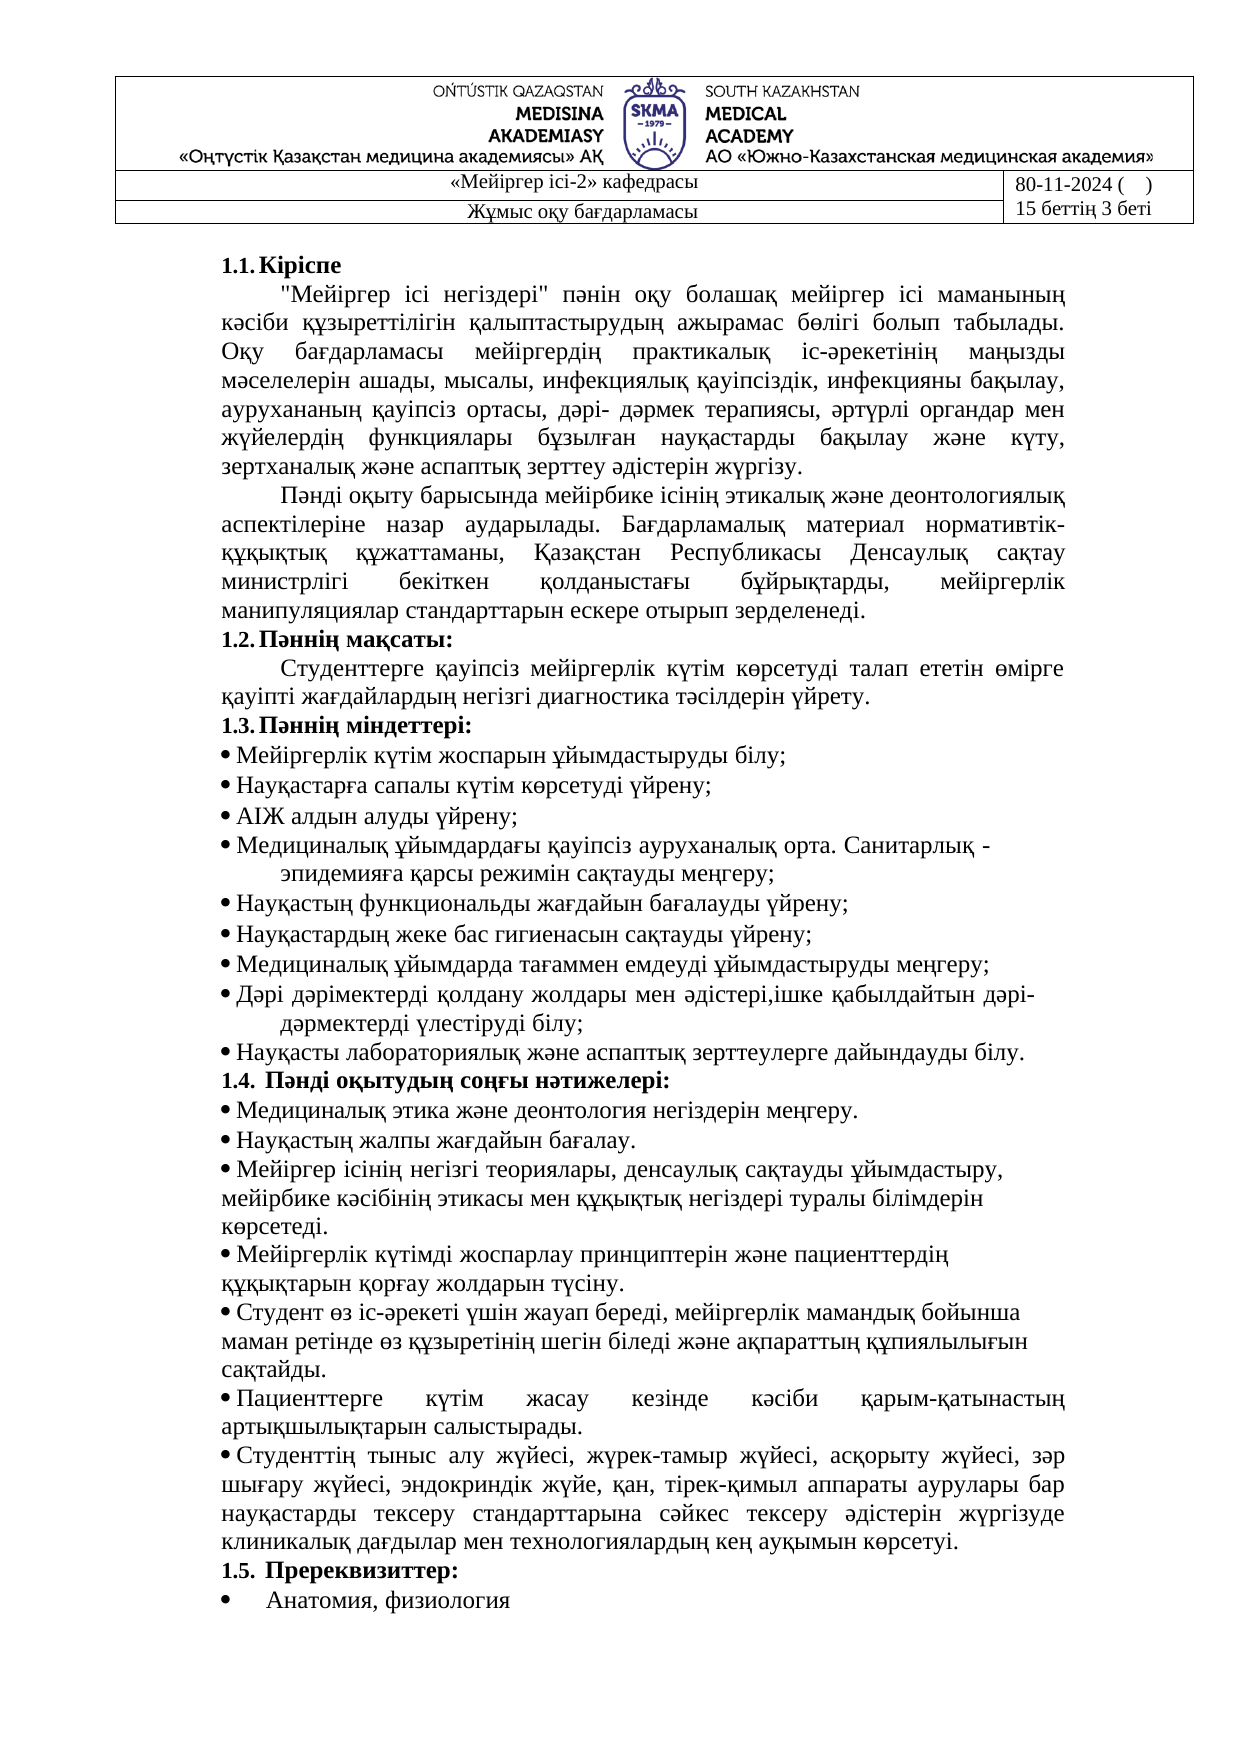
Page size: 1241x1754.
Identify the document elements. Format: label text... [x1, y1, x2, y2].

list Дәрі дәрімектерді қолдану жолдары мен әдістері,ішке қабылдайтын дәрі-дәрмектерді үлестіруді білу; [221, 979, 1065, 1037]
subtitle Пререквизиттер: [221, 1555, 1152, 1584]
list Кіріспе [221, 250, 1152, 279]
text "Мейіргер ісі негіздері" пәнін оқу болашақ мейіргер ісі маманының кәсіби құзыреттілігін қалыптастырудың ажырамас бөлігі болып табылады. Оқу бағдарламасы мейіргердің практикалық іс-әрекетінің маңызды мәселелерін ашады, мысалы, инфекциялық қауіпсіздік, инфекцияны бақылау, аурухананың қауіпсіз ортасы, дәрі- дәрмек терапиясы, әртүрлі органдар мен жүйелердің функциялары бұзылған науқастарды бақылау және күту, зертханалық және аспаптық зерттеу әдістерін жүргізу. [221, 279, 1065, 480]
list Студент өз іс-әрекеті үшін жауап береді, мейіргерлік мамандық бойынша маман ретінде өз құзыретінің шегін біледі және ақпараттың құпиялылығын сақтайды. [221, 1297, 1064, 1383]
list Медициналық ұйымдарда тағаммен емдеуді ұйымдастыруды меңгеру; [221, 948, 1152, 979]
list Науқастарға сапалы күтім көрсетуді үйрену; [221, 769, 1152, 800]
subtitle Пәннің мақсаты: [221, 624, 1152, 653]
list Науқастардың жеке бас гигиенасын сақтауды үйрену; [221, 918, 1152, 948]
text Студенттерге қауіпсіз мейіргерлік күтім көрсетуді талап ететін өмірге қауіпті жағдайлардың негізгі диагностика тәсілдерін үйрету. [221, 653, 1064, 710]
subtitle Пәнді оқытудың соңғы нәтижелері: [221, 1066, 1152, 1094]
list Мейіргерлік күтім жоспарын ұйымдастыруды білу; [221, 739, 1152, 769]
list Студенттің тыныс алу жүйесі, жүрек-тамыр жүйесі, асқорыту жүйесі, зәр шығару жүйесі, эндокриндік жүйе, қан, тірек-қимыл аппараты аурулары бар науқастарды тексеру стандарттарына сәйкес тексеру әдістерін жүргізуде клиникалық дағдылар мен технологиялардың кең ауқымын көрсетуі. [221, 1440, 1065, 1555]
list АІЖ алдын алуды үйрену; [221, 800, 1152, 831]
list Науқасты лабораториялық және аспаптық зерттеулерге дайындауды білу. [221, 1037, 1152, 1065]
list Мейіргер ісінің негізгі теориялары, денсаулық сақтауды ұйымдастыру, мейірбике кәсібінің этикасы мен құқықтық негіздері туралы білімдерін көрсетеді. [221, 1155, 1064, 1240]
subtitle Пәннің міндеттері: [221, 710, 1152, 739]
list Науқастың жалпы жағдайын бағалау. [221, 1124, 1152, 1155]
text Пәнді оқыту барысында мейірбике ісінің этикалық және деонтологиялық аспектілеріне назар аударылады. Бағдарламалық материал нормативтік-құқықтық құжаттаманы, Қазақстан Республикасы Денсаулық сақтау министрлігі бекіткен қолданыстағы бұйрықтарды, мейіргерлік манипуляциялар стандарттарын ескере отырып зерделенеді. [221, 480, 1065, 624]
list Пациенттерге күтім жасау кезінде кәсіби қарым-қатынастың артықшылықтарын салыстырады. [221, 1384, 1065, 1440]
list Науқастың функциональды жағдайын бағалауды үйрену; [221, 887, 1152, 918]
picture [155, 76, 1153, 171]
list Мейіргерлік күтімді жоспарлау принциптерін және пациенттердің құқықтарын қорғау жолдарын түсіну. [221, 1240, 1065, 1297]
list Медициналық этика және деонтология негіздерін меңгеру. [221, 1094, 1152, 1124]
list Анатомия, физиология [221, 1584, 1152, 1614]
list Медициналық ұйымдардағы қауіпсіз ауруханалық орта. Санитарлық - эпидемияға қарсы режимін сақтауды меңгеру; [221, 831, 1065, 887]
